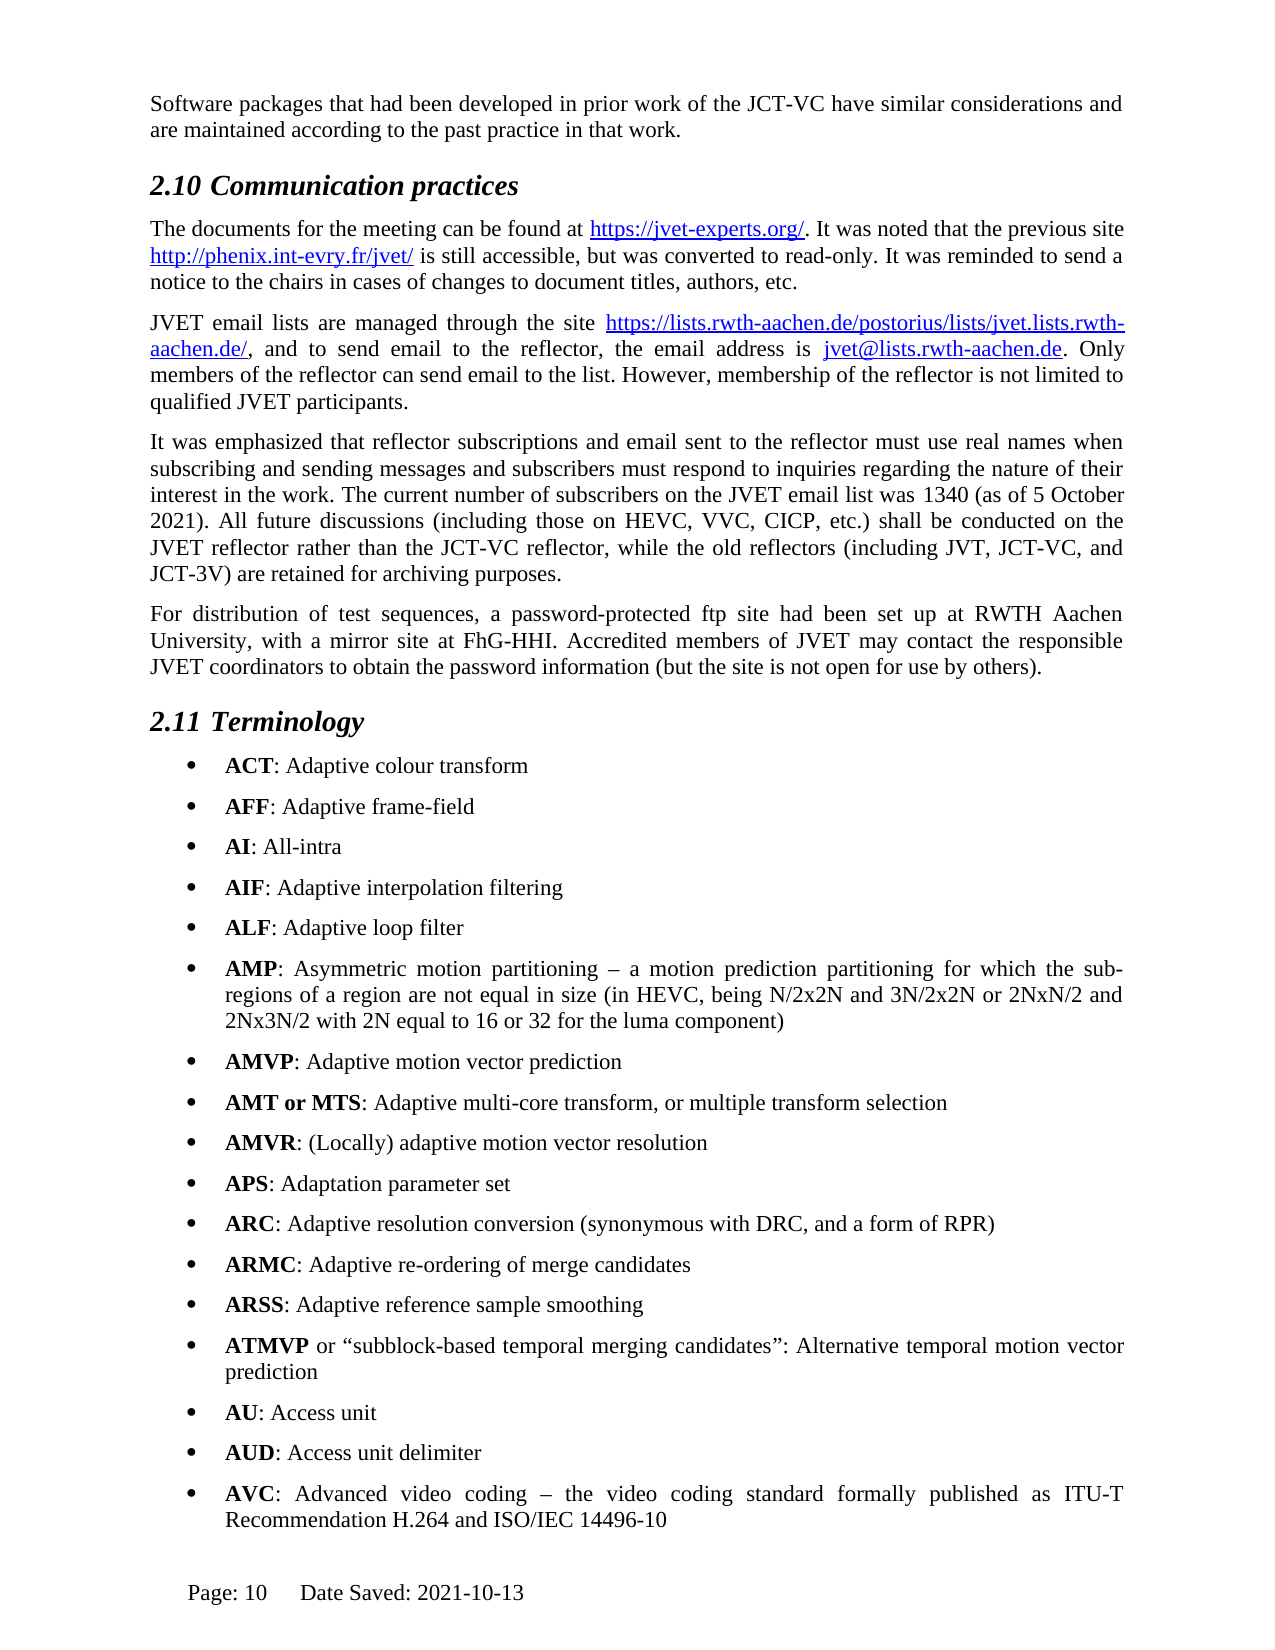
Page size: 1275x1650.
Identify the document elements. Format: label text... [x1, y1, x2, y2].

list AMVP: Adaptive motion vector prediction [187, 1048, 1125, 1074]
list AFF: Adaptive frame-field [187, 793, 1125, 819]
text JVET email lists are managed through the site https://lists.rwth-aachen.de/postorius/lists/jvet.lists.rwth-aachen.de/, and to send email to the reflector, the email address is jvet@lists.rwth-aachen.de. Only members of the reflector can send email to the list. However, membership of the reflector is not limited to qualified JVET participants. [150, 309, 1125, 414]
text Software packages that had been developed in prior work of the JCT-VC have similar considerations and are maintained according to the past practice in that work. [150, 90, 1125, 143]
subtitle Terminology [150, 704, 1125, 738]
text For distribution of test sequences, a password-protected ftp site had been set up at RWTH Aachen University, with a mirror site at FhG-HHI. Accredited members of JVET may contact the responsible JVET coordinators to obtain the password information (but the site is not open for use by others). [150, 601, 1125, 679]
list ACT: Adaptive colour transform [187, 752, 1125, 779]
list AI: All-intra [187, 833, 1125, 860]
list AU: Access unit [187, 1399, 1125, 1425]
list ATMVP or “subblock-based temporal merging candidates”: Alternative temporal motion vector prediction [187, 1332, 1125, 1384]
list ARC: Adaptive resolution conversion (synonymous with DRC, and a form of RPR) [187, 1210, 1125, 1237]
list AMT or MTS: Adaptive multi-core transform, or multiple transform selection [187, 1089, 1125, 1115]
list APS: Adaptation parameter set [187, 1170, 1125, 1196]
list ARMC: Adaptive re-ordering of merge candidates [187, 1251, 1125, 1277]
subtitle Communication practices [150, 168, 1125, 201]
list AIF: Adaptive interpolation filtering [187, 874, 1125, 900]
text It was emphasized that reflector subscriptions and email sent to the reflector must use real names when subscribing and sending messages and subscribers must respond to inquiries regarding the nature of their interest in the work. The current number of subscribers on the JVET email list was 1340 (as of 5 October 2021). All future discussions (including those on HEVC, VVC, CICP, etc.) shall be conducted on the JVET reflector rather than the JCT-VC reflector, while the old reflectors (including JVT, JCT-VC, and JCT-3V) are retained for archiving purposes. [150, 428, 1125, 586]
list ALF: Adaptive loop filter [187, 914, 1125, 941]
list ARSS: Adaptive reference sample smoothing [187, 1291, 1125, 1318]
list AMP: Asymmetric motion partitioning – a motion prediction partitioning for which the sub-regions of a region are not equal in size (in HEVC, being N/2x2N and 3N/2x2N or 2NxN/2 and 2Nx3N/2 with 2N equal to 16 or 32 for the luma component) [187, 955, 1125, 1034]
text The documents for the meeting can be found at https://jvet-experts.org/. It was noted that the previous site http://phenix.int-evry.fr/jvet/ is still accessible, but was converted to read-only. It was reminded to send a notice to the chairs in cases of changes to document titles, authors, etc. [150, 215, 1125, 294]
list AVC: Advanced video coding – the video coding standard formally published as ITU-T Recommendation H.264 and ISO/IEC 14496-10 [187, 1480, 1125, 1532]
list AMVR: (Locally) adaptive motion vector resolution [187, 1129, 1125, 1156]
list AUD: Access unit delimiter [187, 1439, 1125, 1466]
